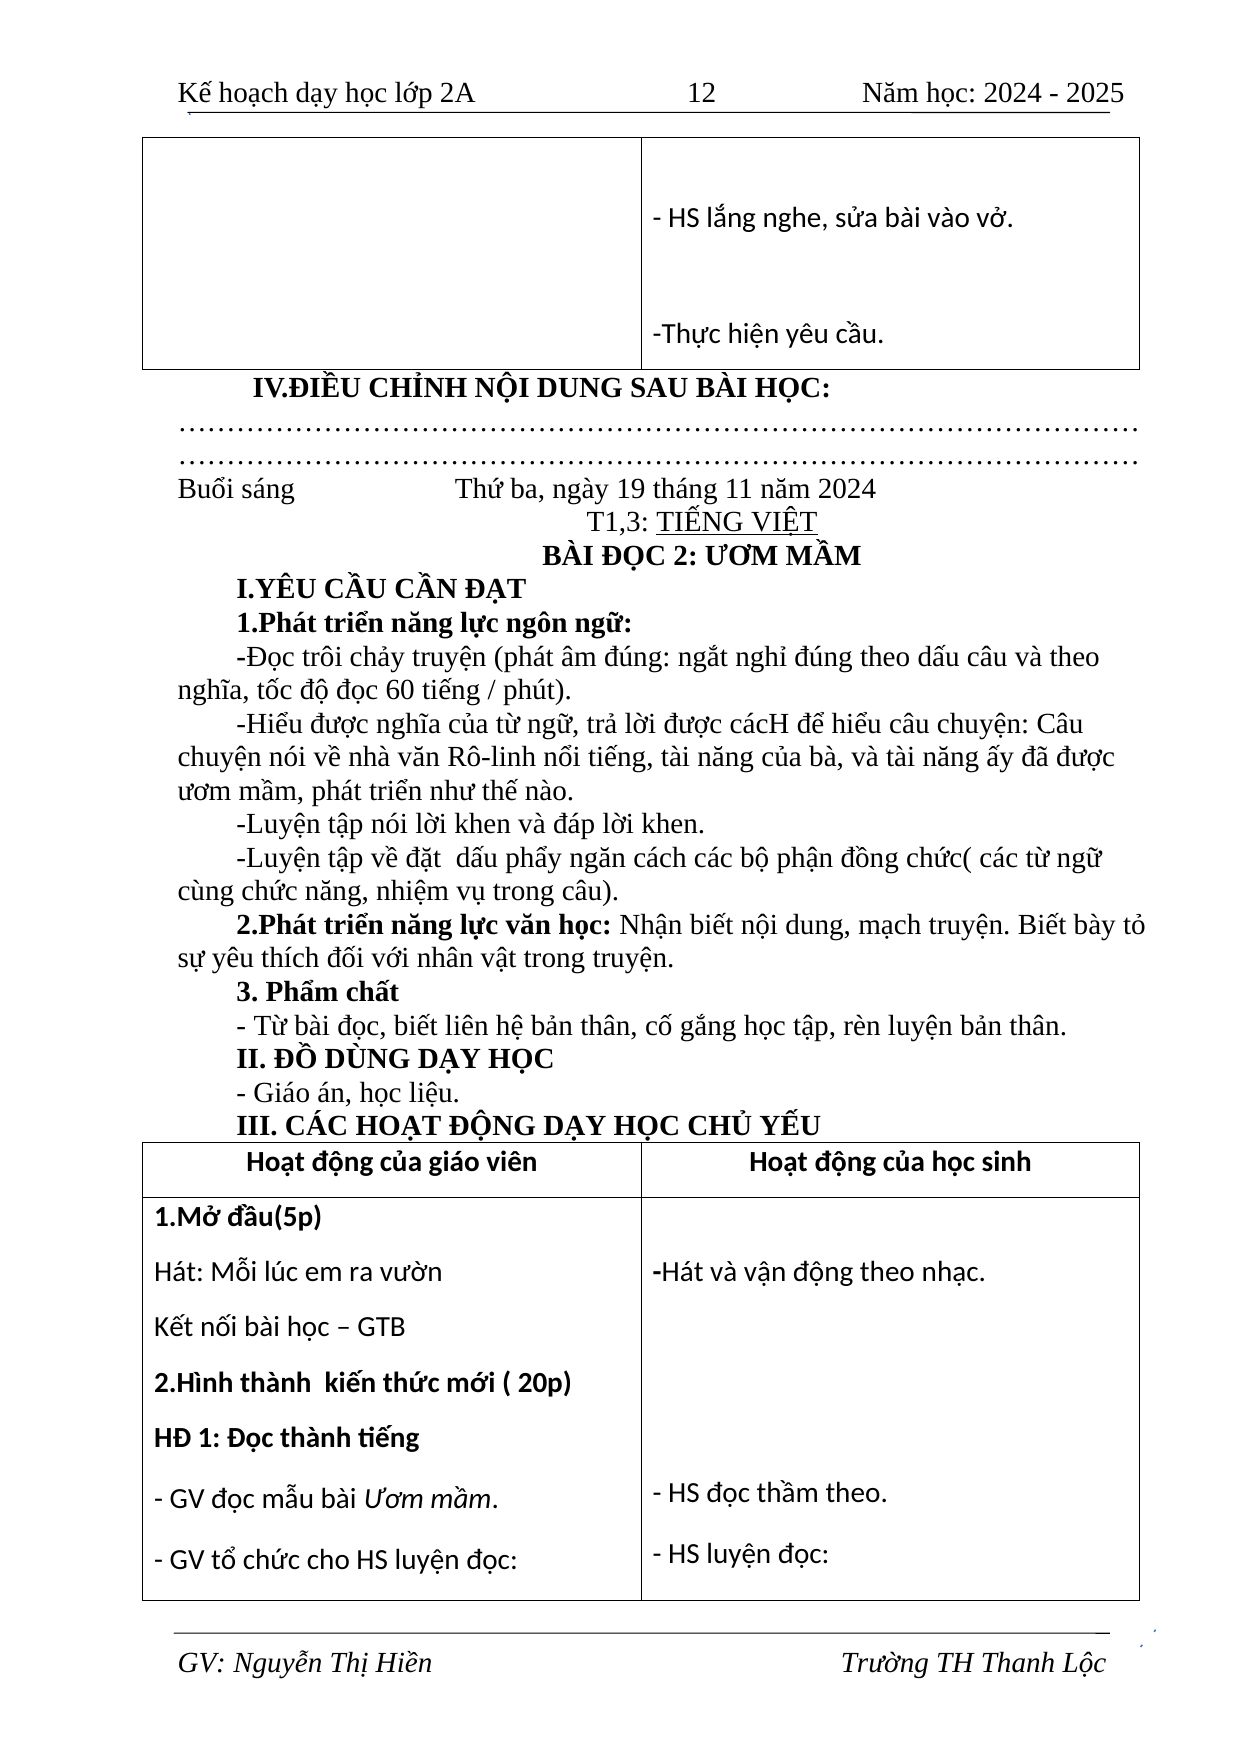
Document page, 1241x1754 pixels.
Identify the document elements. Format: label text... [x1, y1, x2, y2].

text I.YÊU CẦU CẦN ĐẠT [177, 572, 1152, 605]
text -Hiểu được nghĩa của từ ngữ, trả lời được cácH để hiểu câu chuyện: Câu chuyện nói về nhà văn Rô-linh nổi tiếng, tài năng của bà, và tài năng ấy đã được ươm mầm, phát triển như thế nào. [177, 706, 1152, 806]
text 2.Phát triển năng lực văn học: Nhận biết nội dung, mạch truyện. Biết bày tỏ sự yêu thích đối với nhân vật trong truyện. [177, 907, 1152, 974]
text -Luyện tập về đặt dấu phẩy ngăn cách các bộ phận đồng chức( các từ ngữ cùng chức năng, nhiệm vụ trong câu). [177, 840, 1152, 907]
text BÀI ĐỌC 2: ƯƠM MẦM [177, 538, 1152, 572]
table_header Hoạt động của học sinh [642, 1143, 1139, 1197]
subtitle IV.ĐIỀU CHỈNH NỘI DUNG SAU BÀI HỌC: [177, 370, 1152, 404]
text 1.Phát triển năng lực ngôn ngữ: [177, 605, 1152, 639]
text - Từ bài đọc, biết liên hệ bản thân, cố gắng học tập, rèn luyện bản thân. [177, 1008, 1152, 1041]
text -Luyện tập nói lời khen và đáp lời khen. [177, 806, 1152, 840]
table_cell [642, 138, 1139, 369]
text 3. Phẩm chất [177, 974, 1152, 1008]
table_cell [143, 1198, 641, 1600]
subtitle Buổi sáng Thứ ba, ngày 19 tháng 11 năm 2024 [177, 471, 1152, 504]
text - Giáo án, học liệu. [177, 1075, 1152, 1108]
text II. ĐỒ DÙNG DẠY HỌC [177, 1041, 1152, 1075]
text T1,3: TIẾNG VIỆT [177, 504, 1152, 538]
subtitle ……………………………………………………………………………………………………………………………………………………………………………… [177, 404, 1152, 471]
text -Đọc trôi chảy truyện (phát âm đúng: ngắt nghỉ đúng theo dấu câu và theo nghĩa, tốc độ đọc 60 tiếng / phút). [177, 639, 1152, 706]
text III. CÁC HOẠT ĐỘNG DẠY HỌC CHỦ YẾU [177, 1108, 1152, 1142]
table_header Hoạt động của giáo viên [143, 1143, 641, 1197]
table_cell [642, 1198, 1139, 1600]
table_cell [143, 138, 641, 369]
